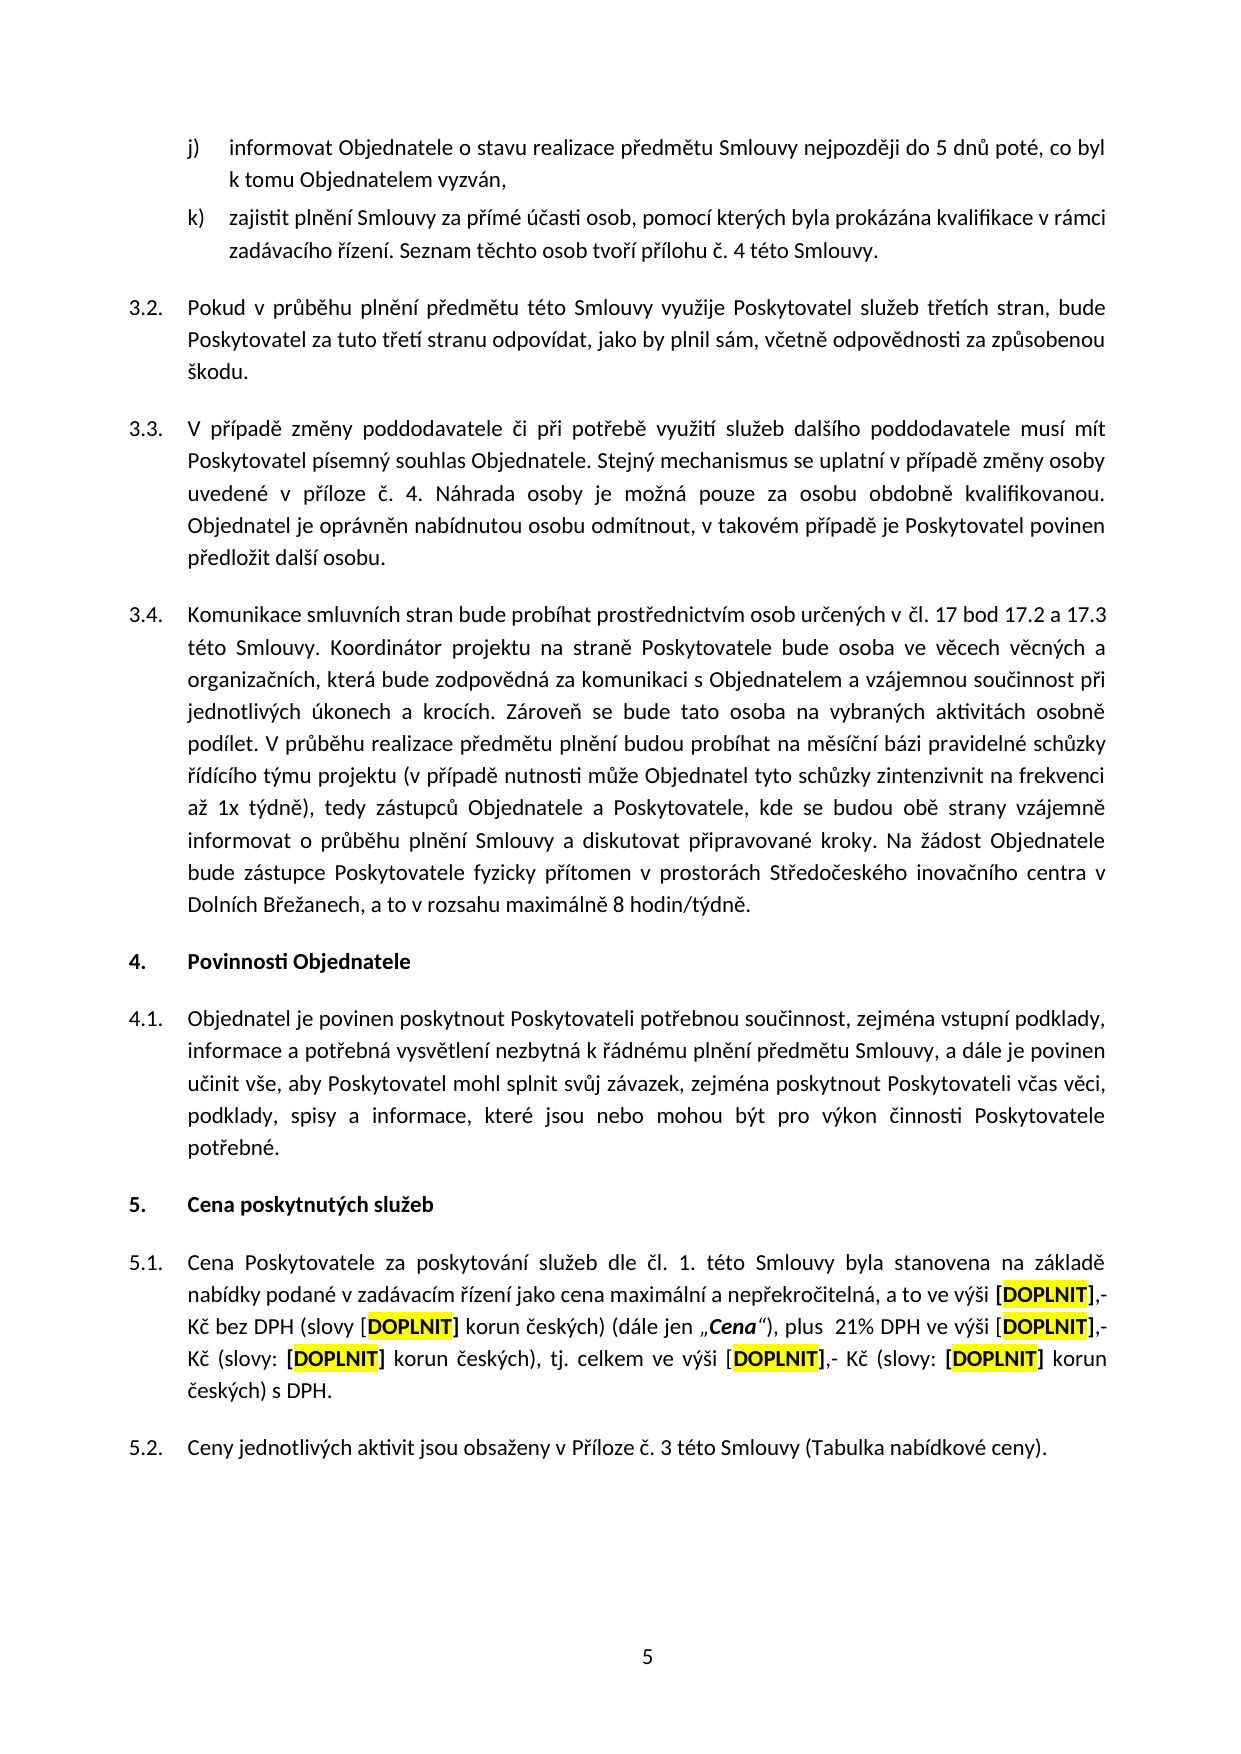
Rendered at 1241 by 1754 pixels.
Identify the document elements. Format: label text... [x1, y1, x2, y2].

subtitle Cena Poskytovatele za poskytování služeb dle čl. 1. této Smlouvy byla stanovena na základě nabídky podané v zadávacím řízení jako cena maximální a nepřekročitelná, a to ve výši [DOPLNIT],- Kč bez DPH (slovy [DOPLNIT] korun českých) (dále jen „Cena“), plus 21% DPH ve výši [DOPLNIT],- Kč (slovy: [DOPLNIT] korun českých), tj. celkem ve výši [DOPLNIT],- Kč (slovy: [DOPLNIT] korun českých) s DPH. [128, 1248, 1107, 1404]
subtitle Komunikace smluvních stran bude probíhat prostřednictvím osob určených v čl. 17 bod 17.2 a 17.3 této Smlouvy. Koordinátor projektu na straně Poskytovatele bude osoba ve věcech věcných a organizačních, která bude zodpovědná za komunikaci s Objednatelem a vzájemnou součinnost při jednotlivých úkonech a krocích. Zároveň se bude tato osoba na vybraných aktivitách osobně podílet. V průběhu realizace předmětu plnění budou probíhat na měsíční bázi pravidelné schůzky řídícího týmu projektu (v případě nutnosti může Objednatel tyto schůzky zintenzivnit na frekvenci až 1x týdně), tedy zástupců Objednatele a Poskytovatele, kde se budou obě strany vzájemně informovat o průběhu plnění Smlouvy a diskutovat připravované kroky. Na žádost Objednatele bude zástupce Poskytovatele fyzicky přítomen v prostorách Středočeského inovačního centra v Dolních Břežanech, a to v rozsahu maximálně 8 hodin/týdně. [128, 600, 1107, 918]
subtitle Pokud v průběhu plnění předmětu této Smlouvy využije Poskytovatel služeb třetích stran, bude Poskytovatel za tuto třetí stranu odpovídat, jako by plnil sám, včetně odpovědnosti za způsobenou škodu. [128, 293, 1107, 385]
text informovat Objednatele o stavu realizace předmětu Smlouvy nejpozději do 5 dnů poté, co byl k tomu Objednatelem vyzván, [187, 133, 1107, 193]
subtitle Ceny jednotlivých aktivit jsou obsaženy v Příloze č. 3 této Smlouvy (Tabulka nabídkové ceny). [128, 1433, 1107, 1462]
subtitle Povinnosti Objednatele [128, 947, 1107, 975]
subtitle Cena poskytnutých služeb [128, 1190, 1107, 1218]
subtitle Objednatel je povinen poskytnout Poskytovateli potřebnou součinnost, zejména vstupní podklady, informace a potřebná vysvětlení nezbytná k řádnému plnění předmětu Smlouvy, a dále je povinen učinit vše, aby Poskytovatel mohl splnit svůj závazek, zejména poskytnout Poskytovateli včas věci, podklady, spisy a informace, které jsou nebo mohou být pro výkon činnosti Poskytovatele potřebné. [128, 1004, 1107, 1161]
subtitle V případě změny poddodavatele či při potřebě využití služeb dalšího poddodavatele musí mít Poskytovatel písemný souhlas Objednatele. Stejný mechanismus se uplatní v případě změny osoby uvedené v příloze č. 4. Náhrada osoby je možná pouze za osobu obdobně kvalifikovanou. Objednatel je oprávněn nabídnutou osobu odmítnout, v takovém případě je Poskytovatel povinen předložit další osobu. [128, 414, 1107, 571]
text zajistit plnění Smlouvy za přímé účasti osob, pomocí kterých byla prokázána kvalifikace v rámci zadávacího řízení. Seznam těchto osob tvoří přílohu č. 4 této Smlouvy. [187, 203, 1107, 264]
